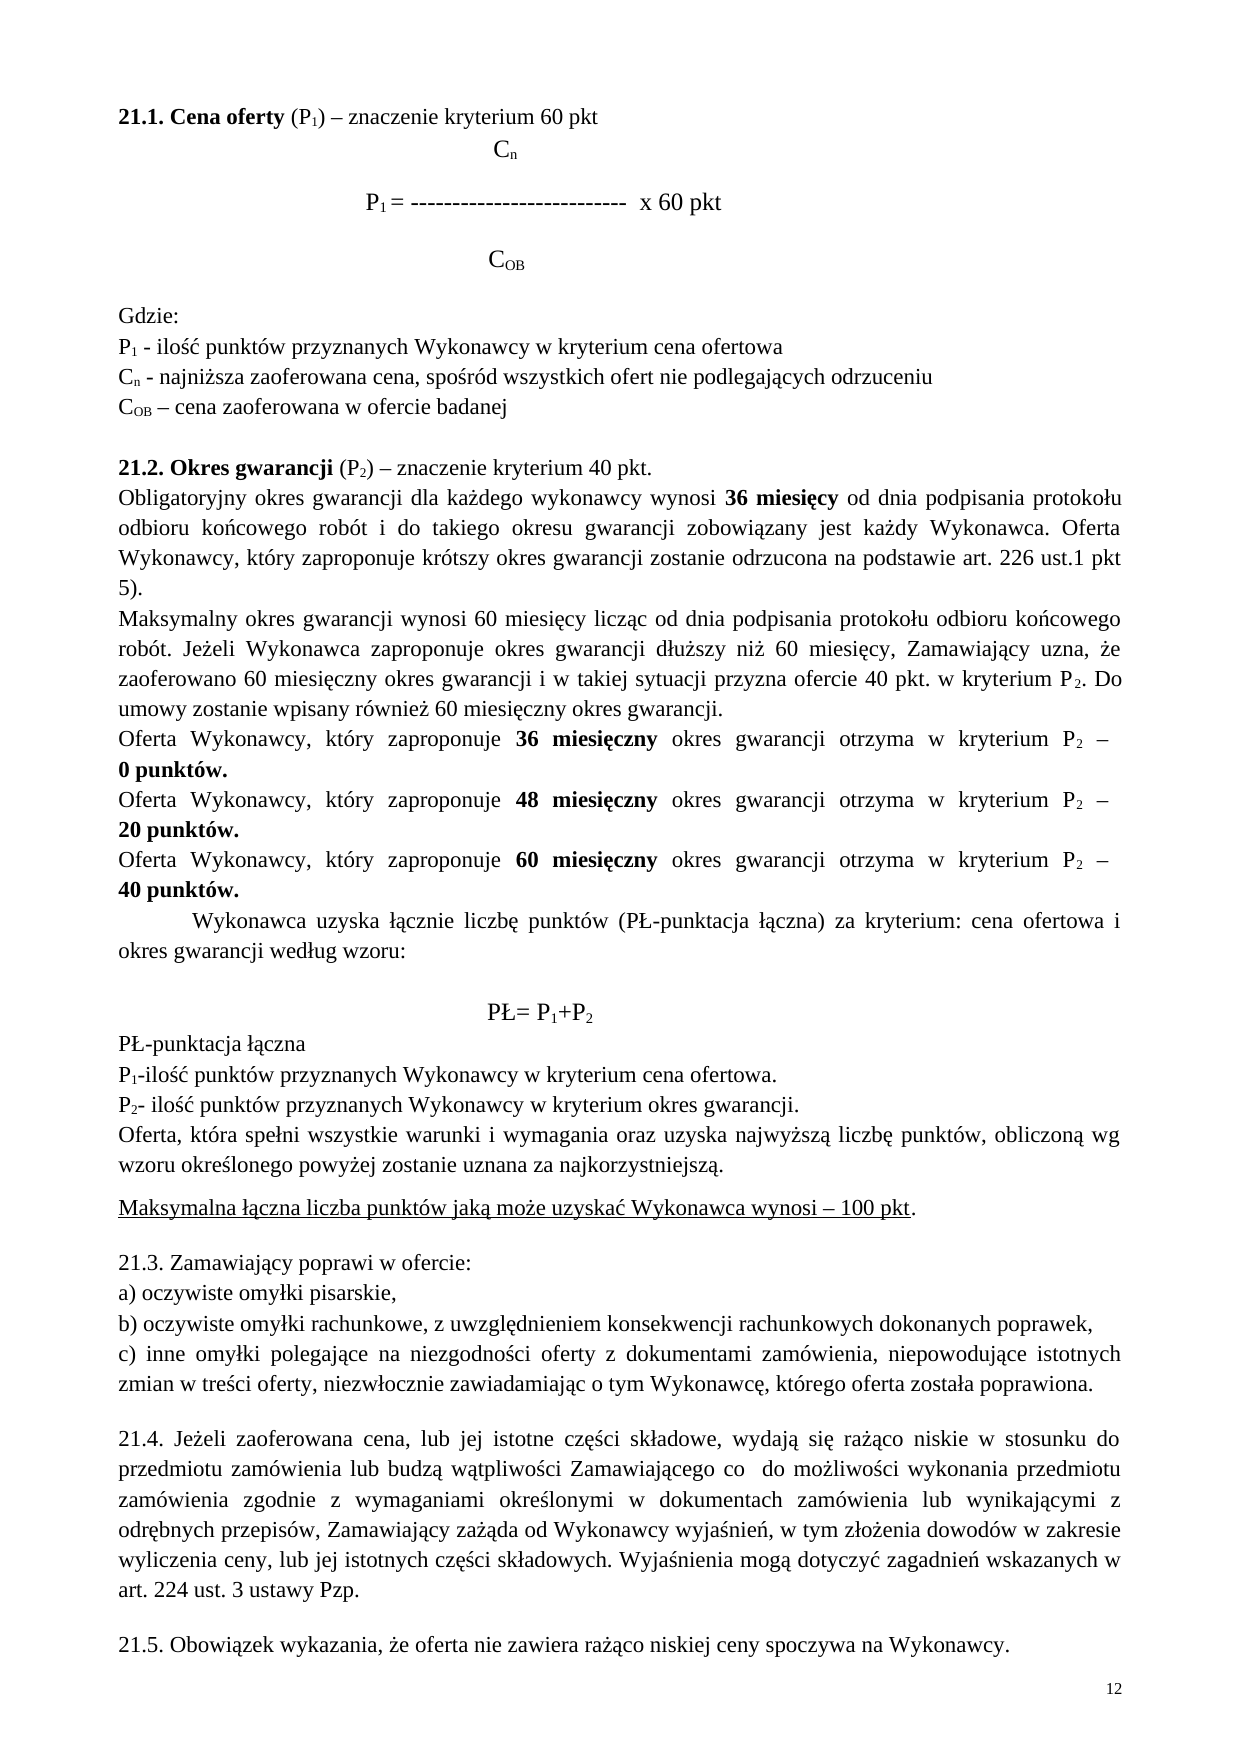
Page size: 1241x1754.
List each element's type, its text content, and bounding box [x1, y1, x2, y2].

text P2- ilość punktów przyznanych Wykonawcy w kryterium okres gwarancji. [118, 1091, 1122, 1117]
text 21.2. Okres gwarancji (P2) – znaczenie kryterium 40 pkt. [118, 454, 1122, 480]
text P1 = -------------------------- x 60 pkt [266, 167, 1122, 215]
text 21.4. Jeżeli zaoferowana cena, lub jej istotne części składowe, wydają się rażąco niskie w stosunku do przedmiotu zamówienia lub budzą wątpliwości Zamawiającego co do możliwości wykonania przedmiotu zamówienia zgodnie z wymaganiami określonymi w dokumentach zamówienia lub wynikającymi z odrębnych przepisów, Zamawiający zażąda od Wykonawcy wyjaśnień, w tym złożenia dowodów w zakresie wyliczenia ceny, lub jej istotnych części składowych. Wyjaśnienia mogą dotyczyć zagadnień wskazanych w art. 224 ust. 3 ustawy Pzp. [118, 1425, 1122, 1603]
text 21.3. Zamawiający poprawi w ofercie: [118, 1249, 1122, 1276]
text Cn - najniższa zaoferowana cena, spośród wszystkich ofert nie podlegających odrzuceniu [118, 363, 1122, 389]
text Oferta Wykonawcy, który zaproponuje 48 miesięczny okres gwarancji otrzyma w kryterium P2 – 20 punktów. [118, 786, 1122, 842]
text Oferta, która spełni wszystkie warunki i wymagania oraz uzyska najwyższą liczbę punktów, obliczoną wg wzoru określonego powyżej zostanie uznana za najkorzystniejszą. [118, 1121, 1122, 1178]
text 21.1. Cena oferty (P1) – znaczenie kryterium 60 pkt [118, 103, 1122, 130]
text 21.5. Obowiązek wykazania, że oferta nie zawiera rażąco niskiej ceny spoczywa na Wykonawcy. [118, 1631, 1122, 1658]
text Maksymalna łączna liczba punktów jaką może uzyskać Wykonawca wynosi – 100 pkt. [118, 1194, 1122, 1220]
text P1 - ilość punktów przyznanych Wykonawcy w kryterium cena ofertowa [118, 333, 1122, 359]
text COB [118, 244, 1122, 273]
text Oferta Wykonawcy, który zaproponuje 36 miesięczny okres gwarancji otrzyma w kryterium P2 – 0 punktów. [118, 726, 1122, 782]
text b) oczywiste omyłki rachunkowe, z uwzględnieniem konsekwencji rachunkowych dokonanych poprawek, [118, 1309, 1122, 1336]
text PŁ-punktacja łączna [118, 1030, 1122, 1057]
text P1-ilość punktów przyznanych Wykonawcy w kryterium cena ofertowa. [118, 1061, 1122, 1087]
text c) inne omyłki polegające na niezgodności oferty z dokumentami zamówienia, niepowodujące istotnych zmian w treści oferty, niezwłocznie zawiadamiając o tym Wykonawcę, którego oferta została poprawiona. [118, 1340, 1122, 1396]
text COB – cena zaoferowana w ofercie badanej [118, 393, 1122, 419]
text a) oczywiste omyłki pisarskie, [118, 1279, 1122, 1306]
text Oferta Wykonawcy, który zaproponuje 60 miesięczny okres gwarancji otrzyma w kryterium P2 – 40 punktów. [118, 846, 1122, 903]
text PŁ= P1+P2 [118, 997, 1122, 1026]
text Cn [118, 134, 1122, 162]
text Obligatoryjny okres gwarancji dla każdego wykonawcy wynosi 36 miesięcy od dnia podpisania protokołu odbioru końcowego robót i do takiego okresu gwarancji zobowiązany jest każdy Wykonawca. Oferta Wykonawcy, który zaproponuje krótszy okres gwarancji zostanie odrzucona na podstawie art. 226 ust.1 pkt 5). [118, 484, 1122, 601]
text Wykonawca uzyska łącznie liczbę punktów (PŁ-punktacja łączna) za kryterium: cena ofertowa i okres gwarancji według wzoru: [118, 907, 1122, 963]
text Maksymalny okres gwarancji wynosi 60 miesięcy licząc od dnia podpisania protokołu odbioru końcowego robót. Jeżeli Wykonawca zaproponuje okres gwarancji dłuższy niż 60 miesięcy, Zamawiający uzna, że zaoferowano 60 miesięczny okres gwarancji i w takiej sytuacji przyzna ofercie 40 pkt. w kryterium P2. Do umowy zostanie wpisany również 60 miesięczny okres gwarancji. [118, 605, 1122, 722]
text Gdzie: [118, 303, 1122, 329]
